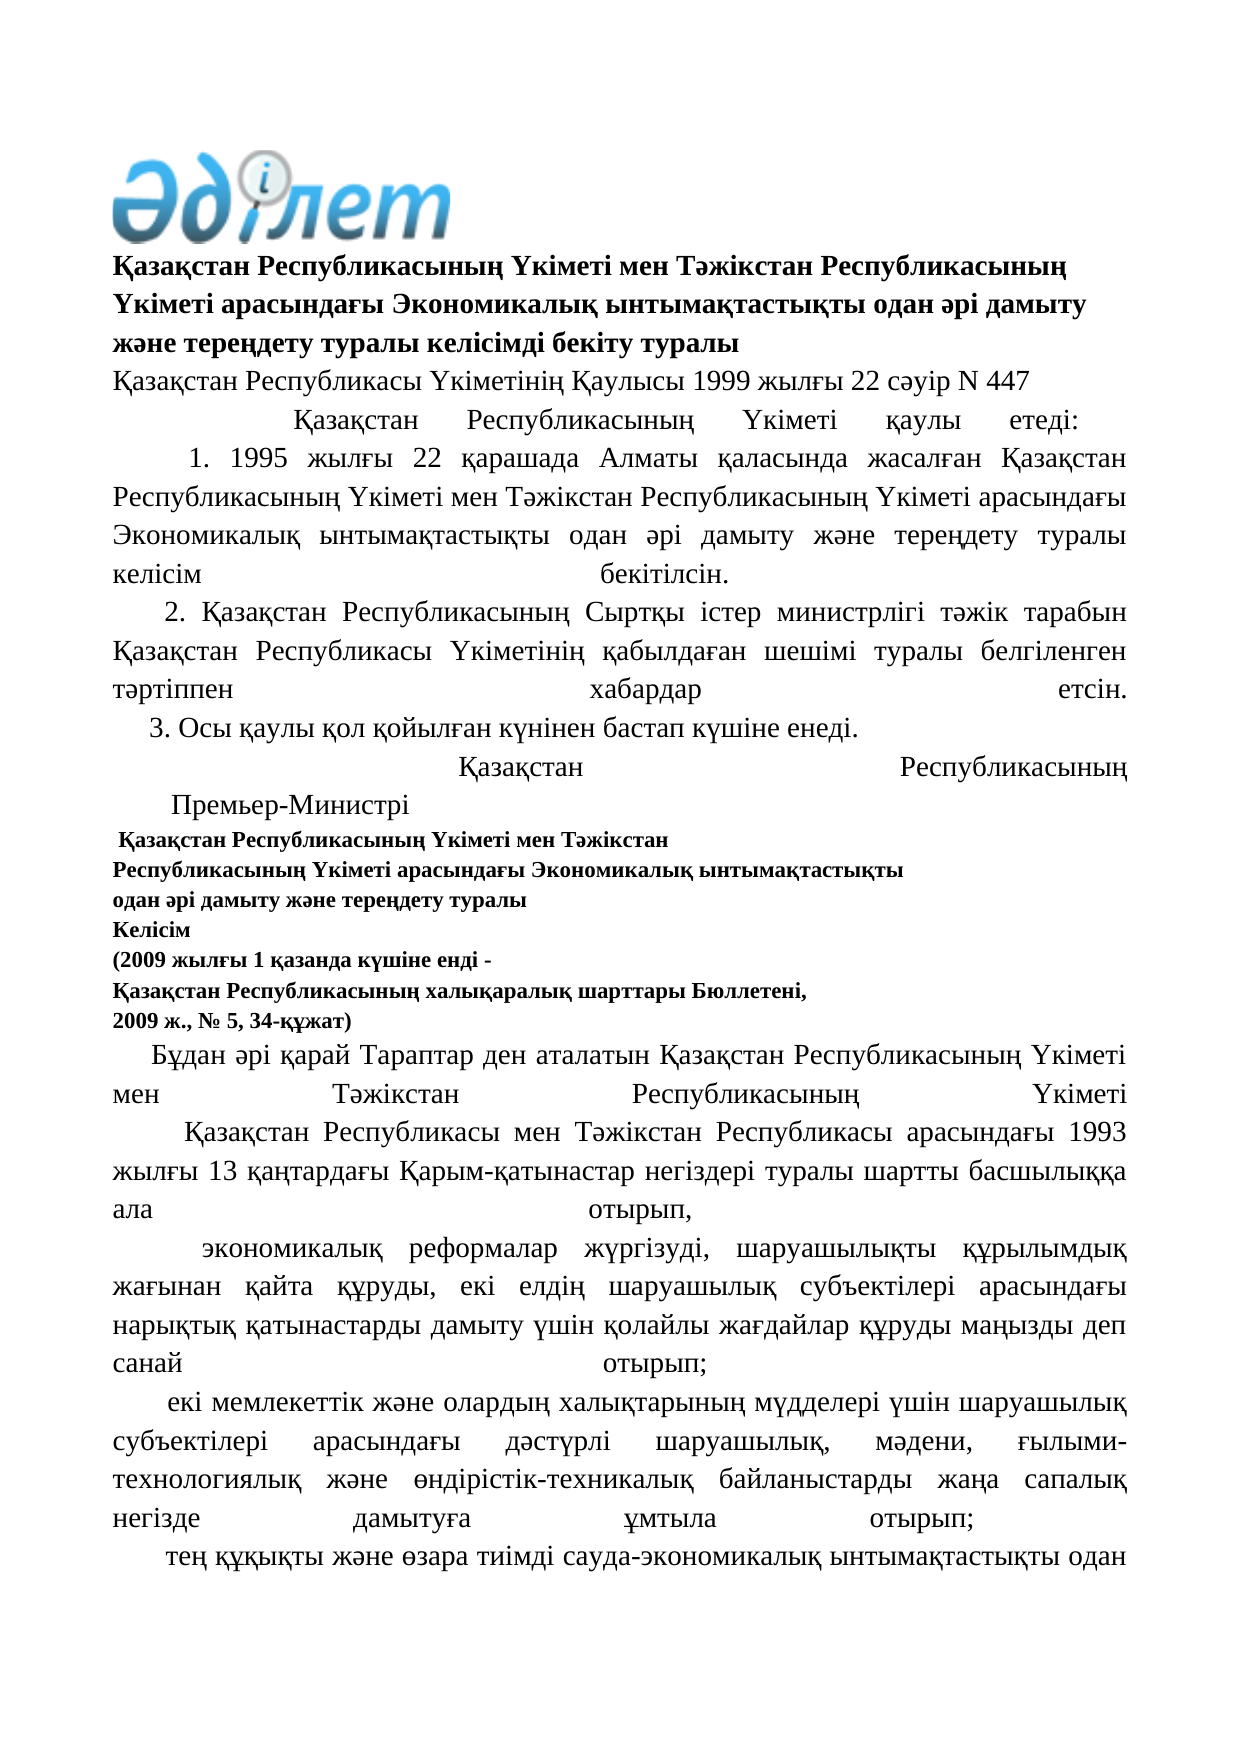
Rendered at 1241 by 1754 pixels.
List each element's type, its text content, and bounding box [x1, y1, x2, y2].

text Қазақстан Республикасы Үкіметінің Қаулысы 1999 жылғы 22 сәуір N 447 [112, 363, 1128, 397]
text Қазақстан Республикасының Үкіметі мен Тәжікстан Республикасының Үкіметі арасындағы Экономикалық ынтымақтастықты одан әрі дамыту және тереңдету туралы келісімді бекіту туралы [112, 248, 1128, 358]
picture [112, 150, 451, 244]
text Қазақстан Республикасының Премьер-Министрі [112, 749, 1128, 821]
text Қазақстан Республикасының Үкіметі мен Тәжікстан Республикасының Үкіметі арасындағы Экономикалық ынтымақтастықты одан әрі дамыту және тереңдету туралы Келісім (2009 жылғы 1 қазанда күшіне енді - Қазақстан Республикасының халықаралық шарттары Бюллетені, 2009 ж., № 5, 34-құжат) [112, 826, 1128, 1033]
text Қазақстан Республикасының Үкіметі қаулы етеді: 1. 1995 жылғы 22 қарашада Алматы қаласында жасалған Қазақстан Республикасының Үкіметі мен Тәжікстан Республикасының Үкіметі арасындағы Экономикалық ынтымақтастықты одан әрі дамыту және тереңдету туралы келісім бекітілсін. 2. Қазақстан Республикасының Сыртқы істер министрлігі тәжік тарабын Қазақстан Республикасы Үкіметінің қабылдаған шешімі туралы белгіленген тәртіппен хабардар етсін. 3. Осы қаулы қол қойылған күнінен бастап күшіне енеді. [112, 402, 1128, 744]
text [112, 1037, 1128, 1572]
